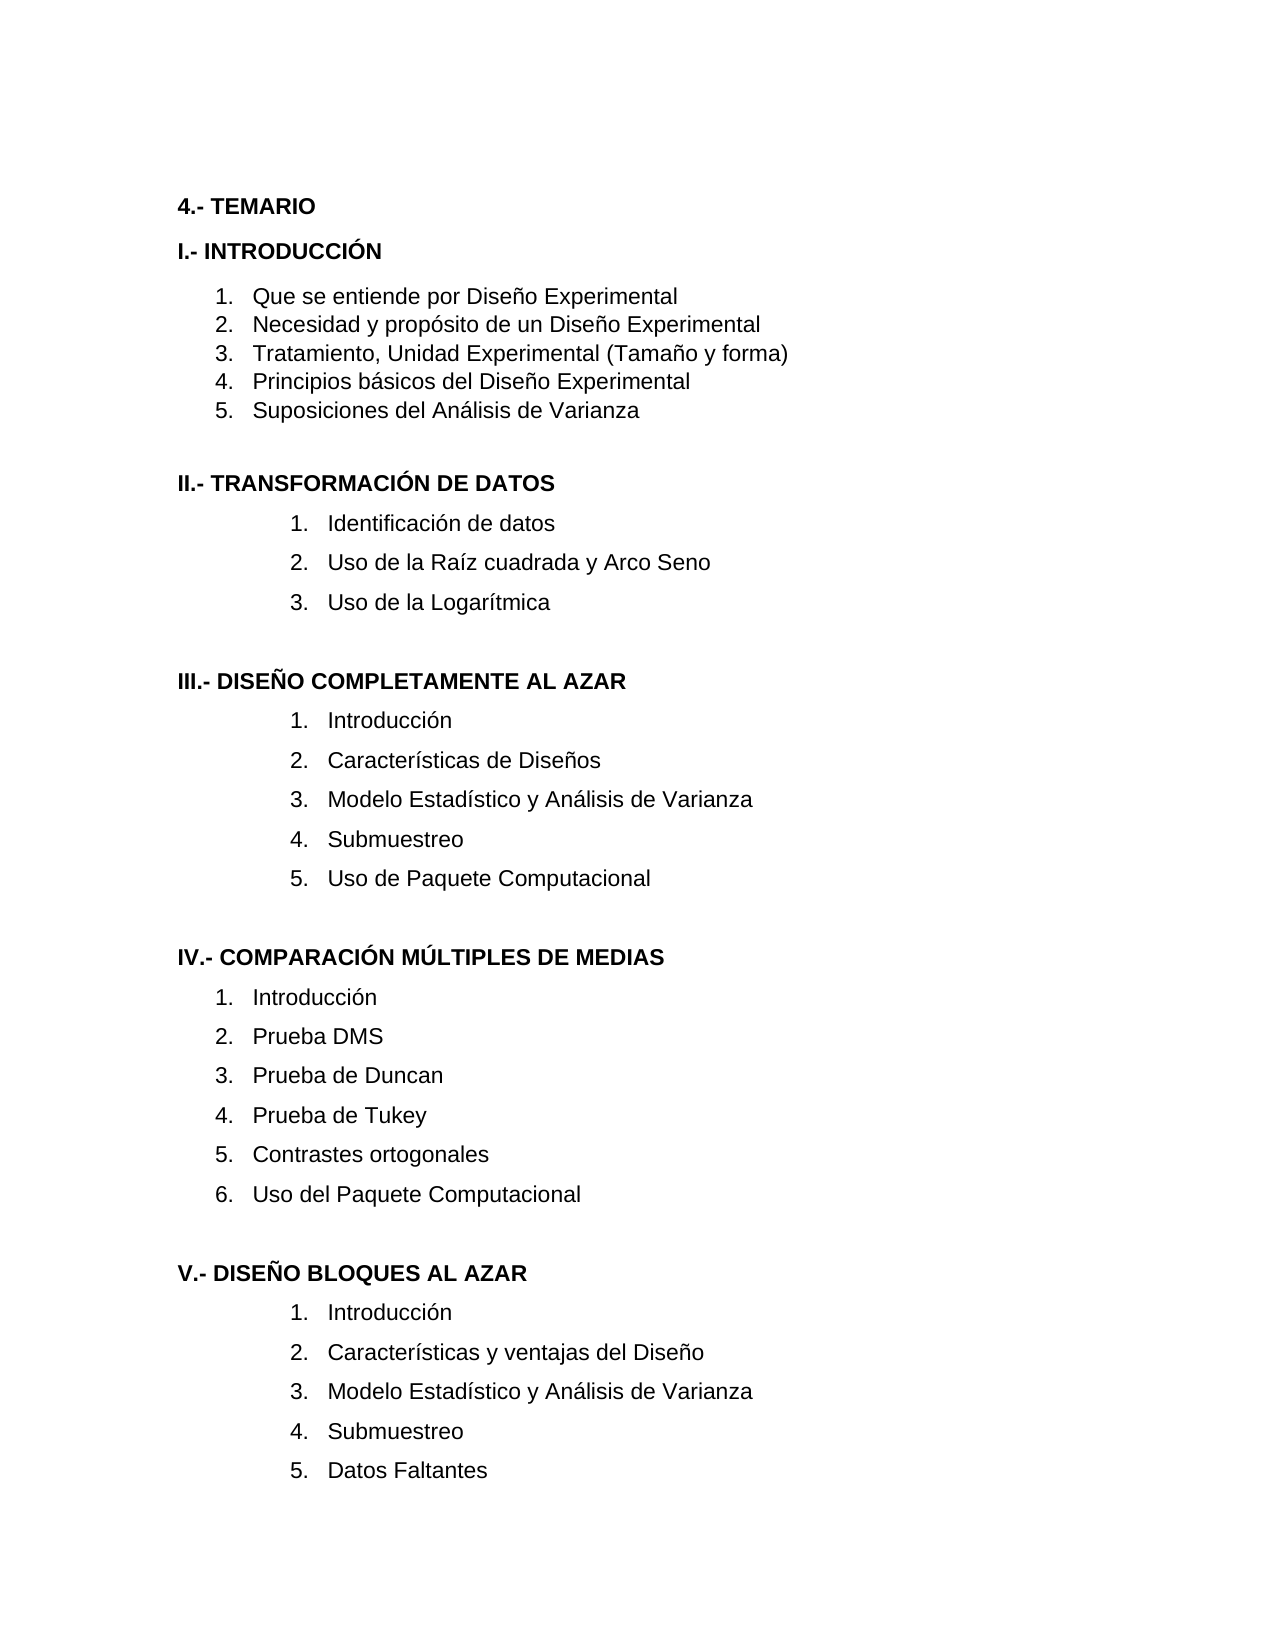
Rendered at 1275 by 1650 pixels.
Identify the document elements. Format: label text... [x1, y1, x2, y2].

list Prueba de Tukey [215, 1102, 1098, 1128]
list Datos Faltantes [290, 1457, 1098, 1483]
text II.- TRANSFORMACIÓN DE DATOS [177, 470, 1098, 497]
list Submuestreo [290, 826, 1098, 852]
list Modelo Estadístico y Análisis de Varianza [290, 786, 1098, 812]
list Tratamiento, Unidad Experimental (Tamaño y forma) [215, 340, 1098, 366]
list Características de Diseños [290, 747, 1098, 773]
list Características y ventajas del Diseño [290, 1339, 1098, 1365]
list Submuestreo [290, 1418, 1098, 1444]
list Uso de la Logarítmica [290, 589, 1098, 615]
list Uso del Paquete Computacional [215, 1181, 1098, 1207]
text 4.- TEMARIO [177, 193, 1098, 219]
list Introducción [290, 1299, 1098, 1326]
list Introducción [215, 983, 1098, 1010]
list Uso de la Raíz cuadrada y Arco Seno [290, 549, 1098, 576]
text V.- DISEÑO BLOQUES AL AZAR [177, 1260, 1098, 1286]
text III.- DISEÑO COMPLETAMENTE AL AZAR [177, 668, 1098, 694]
list Principios básicos del Diseño Experimental [215, 368, 1098, 394]
list Que se entiende por Diseño Experimental [215, 283, 1098, 309]
list Necesidad y propósito de un Diseño Experimental [215, 311, 1098, 338]
list Contrastes ortogonales [215, 1141, 1098, 1168]
text IV.- COMPARACIÓN MÚLTIPLES DE MEDIAS [177, 944, 1098, 970]
list Prueba de Duncan [215, 1062, 1098, 1089]
list Introducción [290, 707, 1098, 733]
list Identificación de datos [290, 510, 1098, 536]
list Uso de Paquete Computacional [290, 865, 1098, 891]
text I.- INTRODUCCIÓN [177, 238, 1098, 264]
list Prueba DMS [215, 1023, 1098, 1049]
list Suposiciones del Análisis de Varianza [215, 397, 1098, 423]
list Modelo Estadístico y Análisis de Varianza [290, 1378, 1098, 1404]
